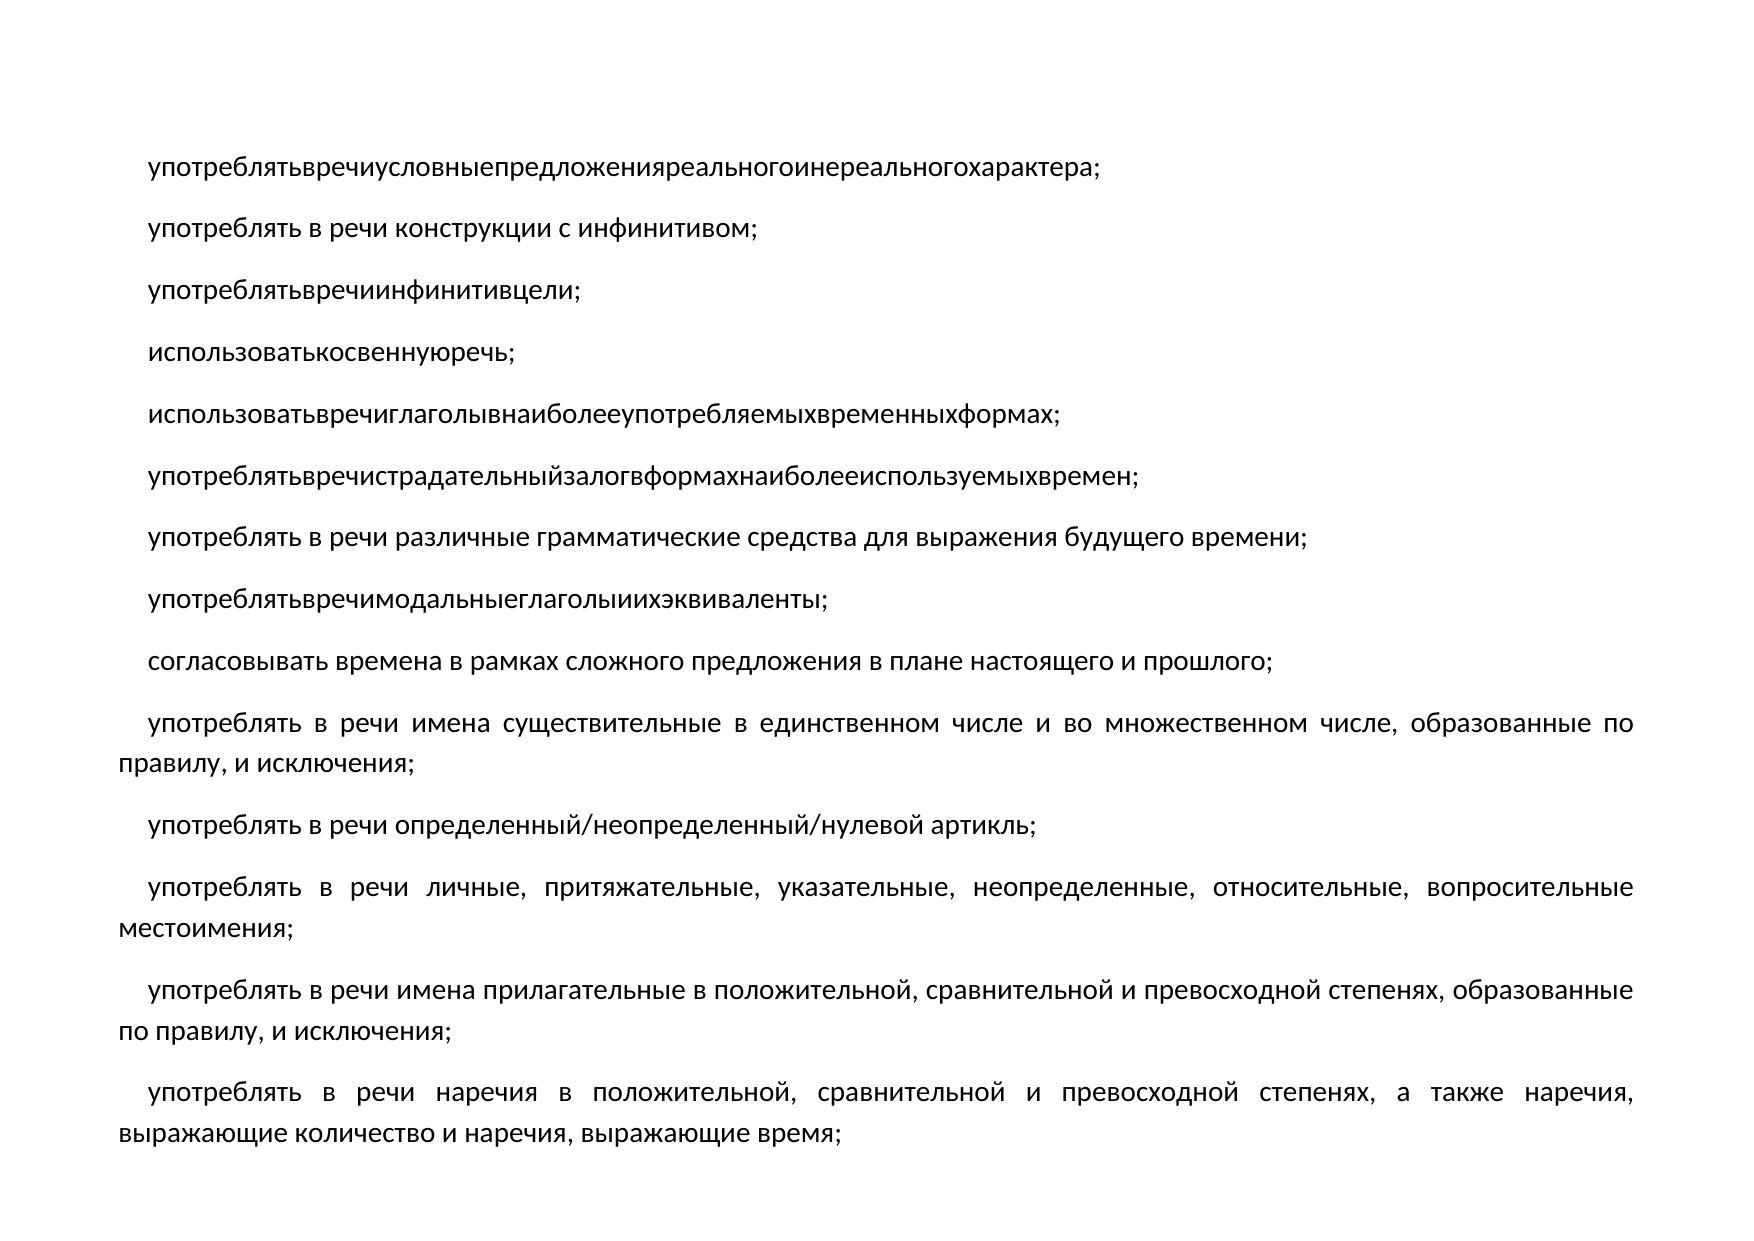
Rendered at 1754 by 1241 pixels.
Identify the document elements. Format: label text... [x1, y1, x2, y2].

text употреблять в речи наречия в положительной, сравнительной и превосходной степенях, а также наречия, выражающие количество и наречия, выражающие время; [118, 1073, 1636, 1150]
text употреблятьвречиинфинитивцели; [118, 271, 1636, 307]
text употреблятьвречистрадательныйзалогвформахнаиболееиспользуемыхвремен; [118, 457, 1636, 492]
text употреблять в речи имена существительные в единственном числе и во множественном числе, образованные по правилу, и исключения; [118, 704, 1636, 780]
text употреблять в речи различные грамматические средства для выражения будущего времени; [118, 518, 1636, 554]
text употреблять в речи определенный/неопределенный/нулевой артикль; [118, 806, 1636, 842]
text использоватьвречиглаголывнаиболееупотребляемыхвременныхформах; [118, 395, 1636, 430]
text употреблять в речи конструкции с инфинитивом; [118, 209, 1636, 245]
text употреблять в речи личные, притяжательные, указательные, неопределенные, относительные, вопросительные местоимения; [118, 868, 1636, 945]
text употреблять в речи имена прилагательные в положительной, сравнительной и превосходной степенях, образованные по правилу, и исключения; [118, 971, 1636, 1047]
text использоватькосвеннуюречь; [118, 333, 1636, 369]
text употреблятьвречимодальныеглаголыиихэквиваленты; [118, 580, 1636, 616]
text согласовывать времена в рамках сложного предложения в плане настоящего и прошлого; [118, 642, 1636, 677]
text употреблятьвречиусловныепредложенияреальногоинереальногохарактера; [118, 148, 1636, 183]
